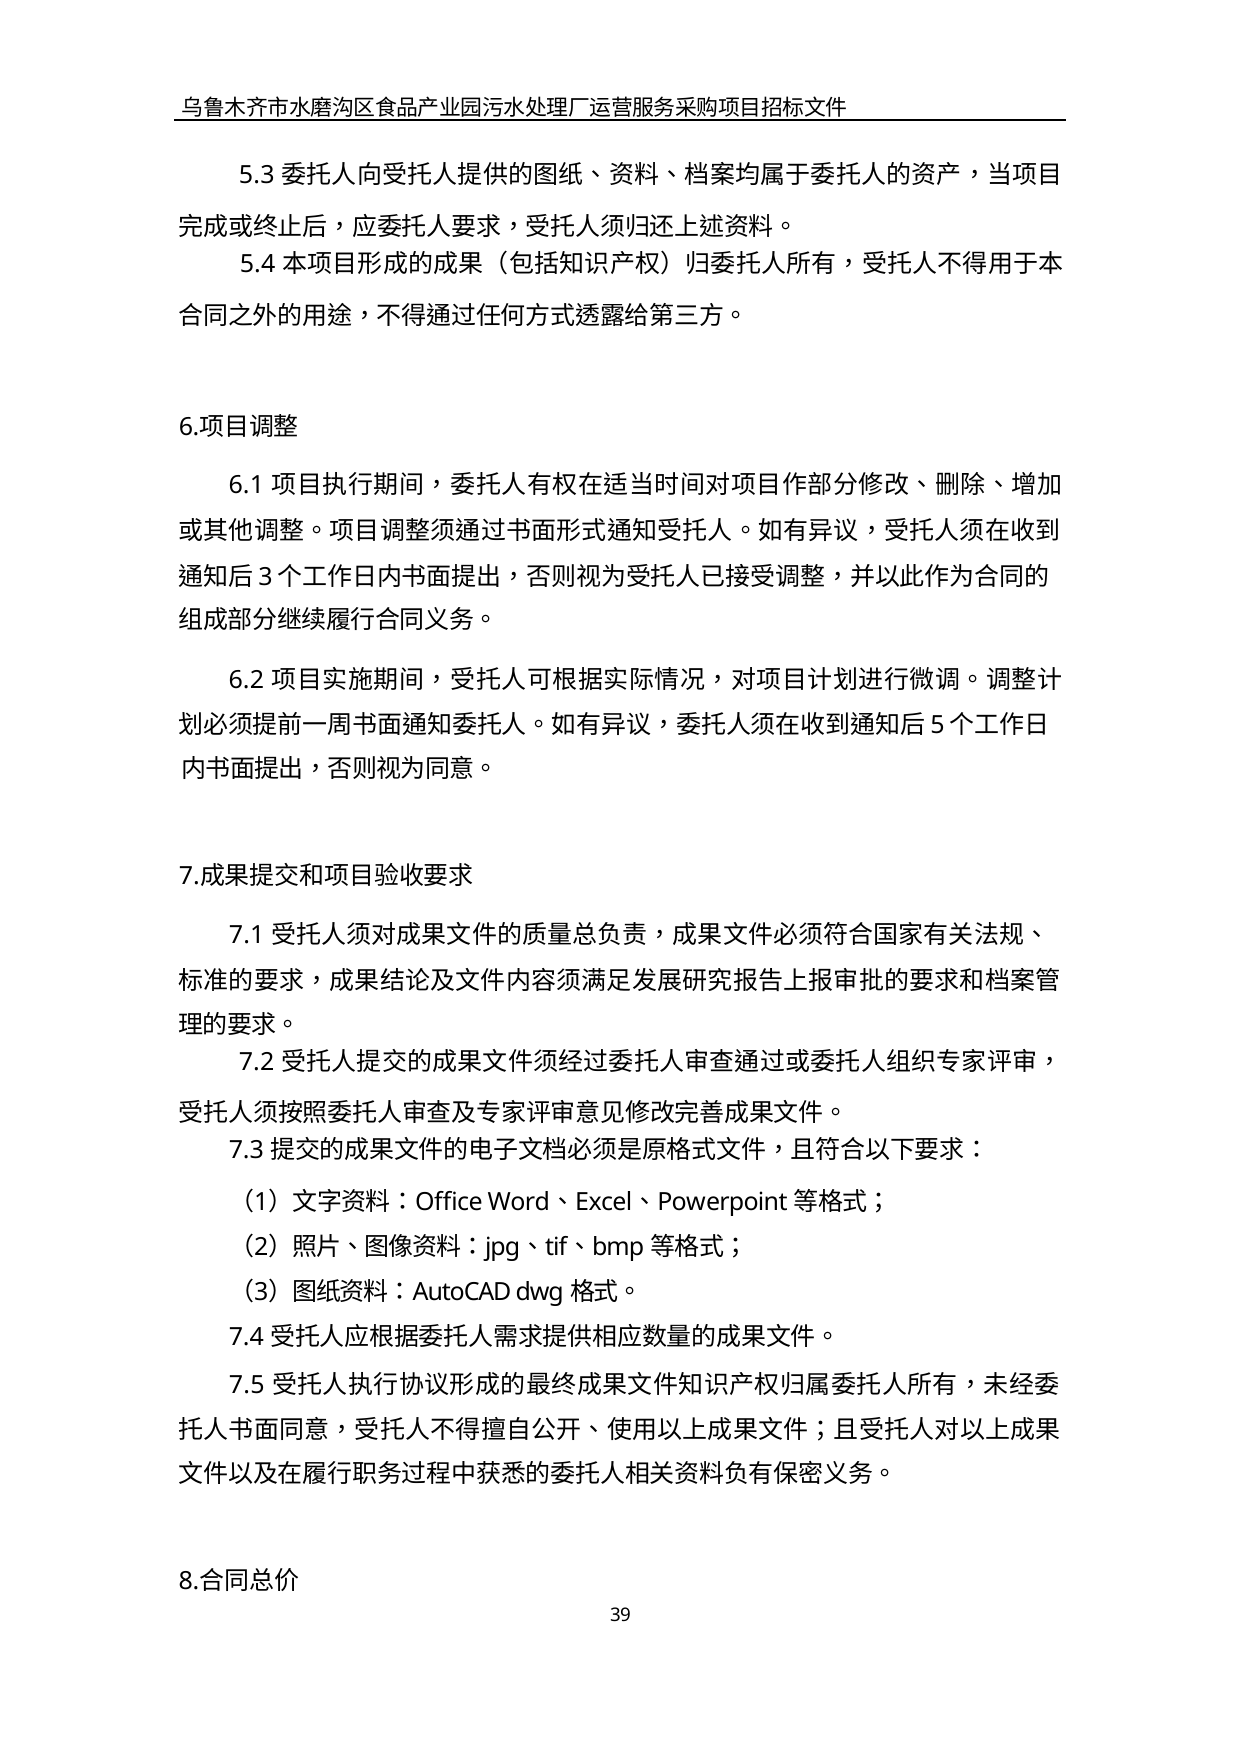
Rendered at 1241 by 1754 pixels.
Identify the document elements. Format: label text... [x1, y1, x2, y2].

text 理的要求。 [178, 1008, 1066, 1039]
text 6.2 项目实施期间，受托人可根据实际情况，对项目计划进行微调。调整计划必须提前一周书面通知委托人。如有异议，委托人须在收到通知后5个工作日 [178, 662, 1063, 741]
text （2）照片、图像资料：jpg、tif、bmp 等格式； [229, 1231, 1066, 1261]
text 内书面提出，否则视为同意。 [181, 753, 1066, 784]
text 5.4 本项目形成的成果（包括知识产权）归委托人所有，受托人不得用于本 [174, 256, 1063, 299]
text 5.3 委托人向受托人提供的图纸、资料、档案均属于委托人的资产，当项目 [174, 167, 1062, 211]
text 7.2 受托人提交的成果文件须经过委托人审查通过或委托人组织专家评审， [174, 1053, 1062, 1097]
text 7.4 受托人应根据委托人需求提供相应数量的成果文件。 [229, 1321, 1066, 1352]
text 文件以及在履行职务过程中获悉的委托人相关资料负有保密义务。 [178, 1458, 1066, 1488]
text 组成部分继续履行合同义务。 [178, 604, 1066, 635]
text 6.1 项目执行期间，委托人有权在适当时间对项目作部分修改、删除、增加或其他调整。项目调整须通过书面形式通知受托人。如有异议，受托人须在收到通知后3个工作日内书面提出，否则视为受托人已接受调整，并以此作为合同的 [178, 467, 1063, 592]
text 7.1 受托人须对成果文件的质量总负责，成果文件必须符合国家有关法规、标准的要求，成果结论及文件内容须满足发展研究报告上报审批的要求和档案管 [178, 917, 1062, 997]
text 7.成果提交和项目验收要求 [179, 860, 1066, 891]
text 合同之外的用途，不得通过任何方式透露给第三方。 [178, 299, 1066, 331]
text 7.3 提交的成果文件的电子文档必须是原格式文件，且符合以下要求： [229, 1142, 1066, 1186]
text （1）文字资料：Office Word、Excel、Powerpoint 等格式； [229, 1186, 1066, 1216]
text （3）图纸资料：AutoCAD dwg 格式。 [229, 1276, 1066, 1306]
text 完成或终止后，应委托人要求，受托人须归还上述资料。 [178, 211, 1066, 242]
text 7.5 受托人执行协议形成的最终成果文件知识产权归属委托人所有，未经委托人书面同意，受托人不得擅自公开、使用以上成果文件；且受托人对以上成果 [178, 1366, 1062, 1446]
text 8.合同总价 [178, 1565, 1066, 1596]
text 受托人须按照委托人审查及专家评审意见修改完善成果文件。 [179, 1097, 1066, 1128]
text 6.项目调整 [178, 410, 1066, 441]
